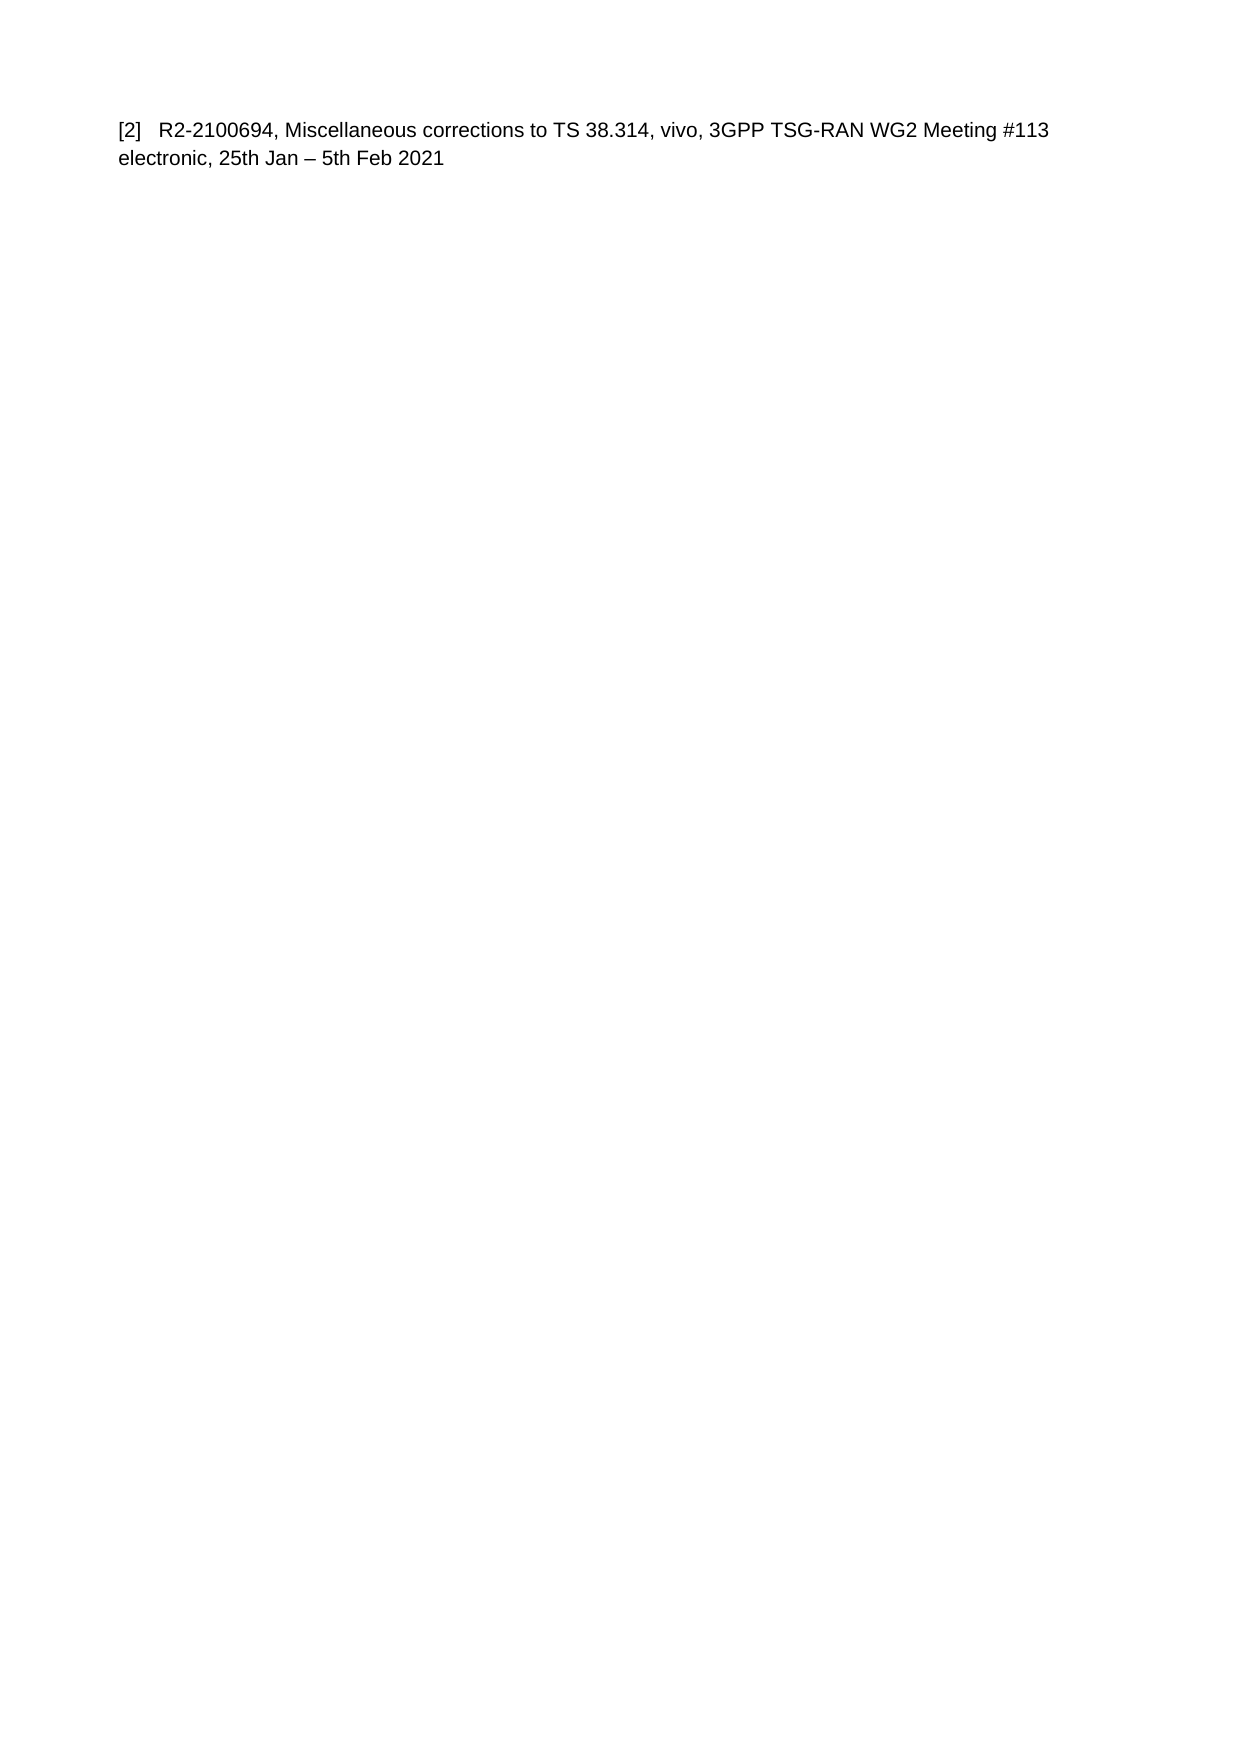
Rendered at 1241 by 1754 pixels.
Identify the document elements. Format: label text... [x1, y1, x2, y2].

text [2] R2-2100694, Miscellaneous corrections to TS 38.314, vivo, 3GPP TSG-RAN WG2 Meeting #113 electronic, 25th Jan – 5th Feb 2021 [118, 118, 1122, 169]
